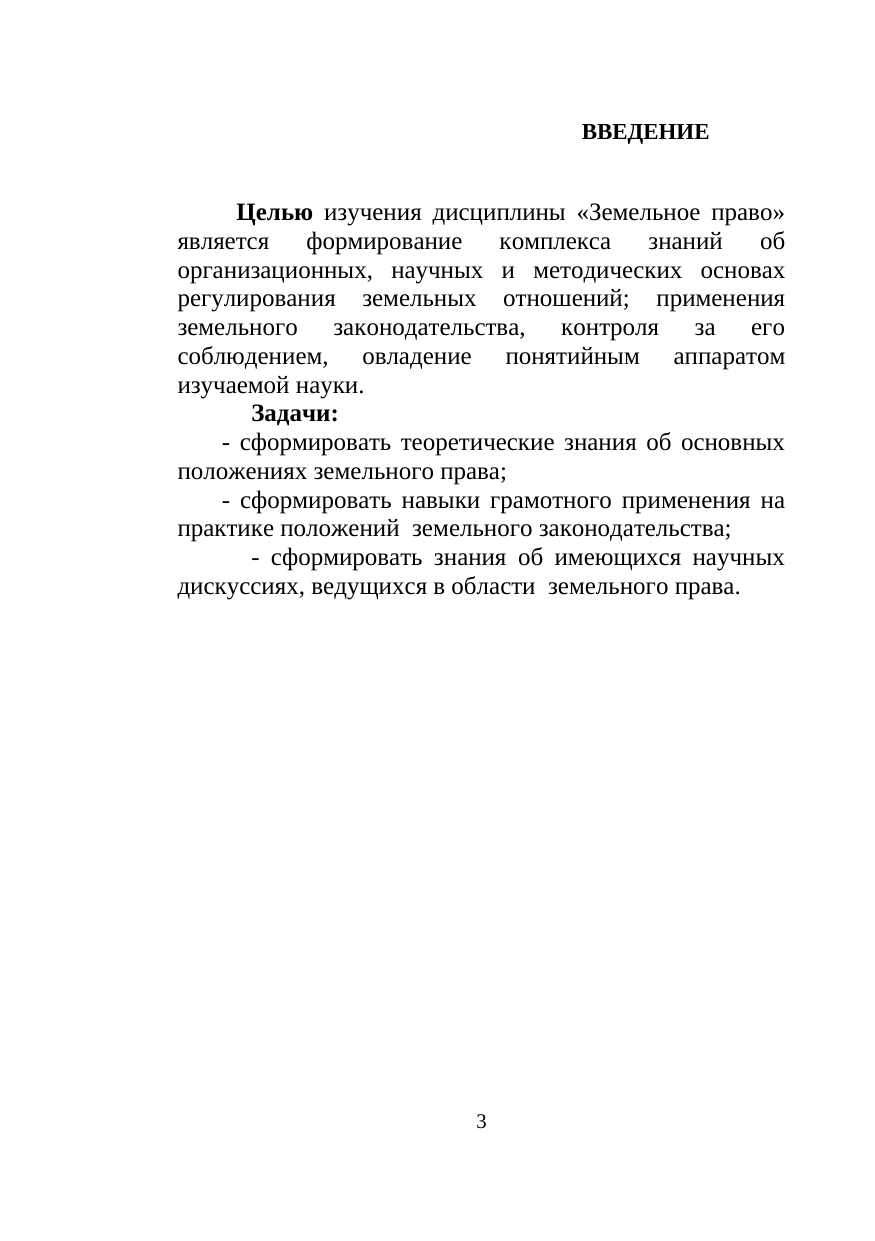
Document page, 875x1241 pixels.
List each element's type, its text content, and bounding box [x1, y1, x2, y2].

text Задачи: [177, 398, 785, 427]
text - сформировать теоретические знания об основных положениях земельного права; [177, 427, 785, 485]
subtitle - сформировать навыки грамотного применения на практике положений земельного законодательства; [177, 485, 785, 542]
text Целью изучения дисциплины «Земельное право» является формирование комплекса знаний об организационных, научных и методических основах регулирования земельных отношений; применения земельного законодательства, контроля за его соблюдением, овладение понятийным аппаратом изучаемой науки. [177, 197, 785, 398]
text ВВЕДЕНИЕ [470, 118, 821, 144]
subtitle - сформировать знания об имеющихся научных дискуссиях, ведущихся в области земельного права. [177, 542, 785, 600]
